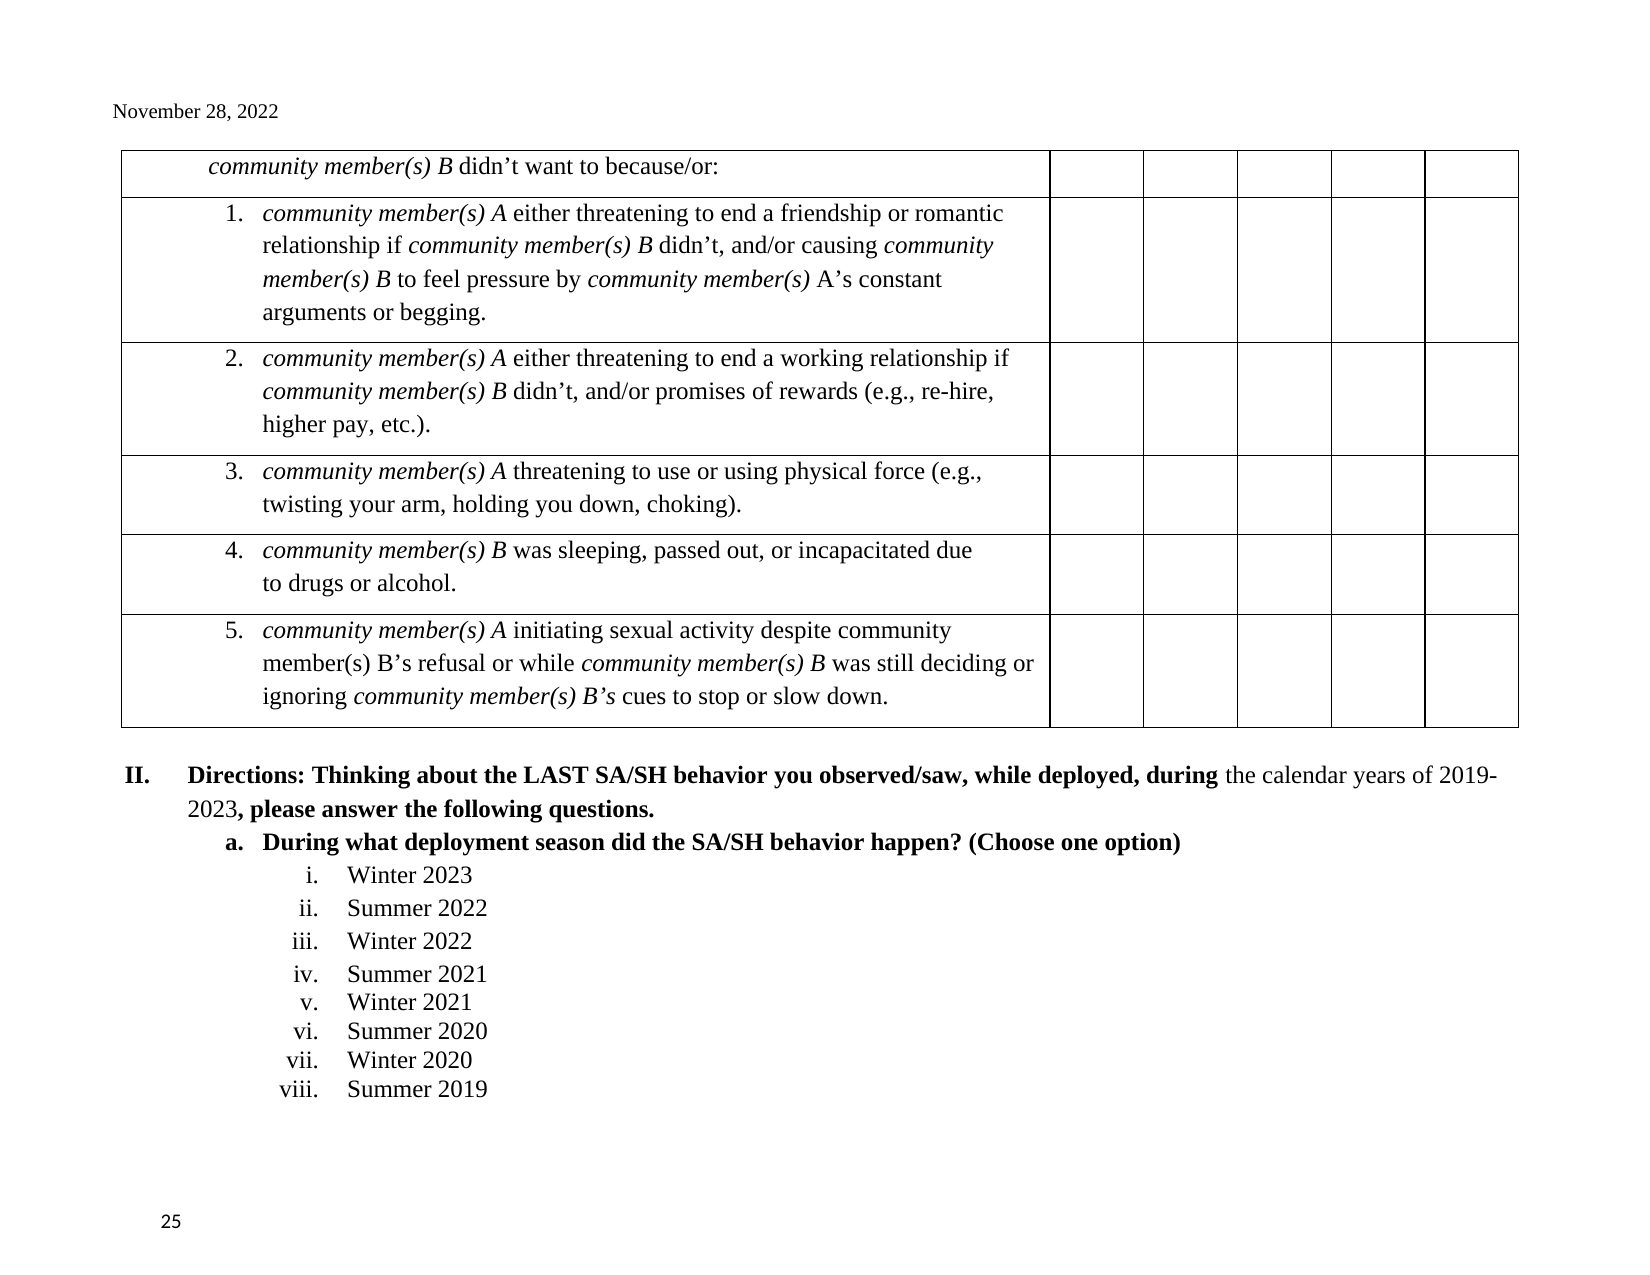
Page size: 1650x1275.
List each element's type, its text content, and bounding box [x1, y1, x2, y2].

table_cell [1144, 615, 1237, 727]
table_cell community member(s) B was sleeping, passed out, or incapacitated due to drugs or alcohol. [122, 535, 1049, 614]
list Summer 2022 [319, 893, 1537, 921]
table_cell [1332, 535, 1424, 614]
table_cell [122, 151, 1049, 197]
table_cell [1332, 151, 1424, 197]
table_cell [1144, 151, 1237, 197]
list Summer 2019 [319, 1074, 1537, 1102]
table_cell [1238, 151, 1331, 197]
table_cell [1144, 456, 1237, 534]
table_cell [1332, 198, 1424, 342]
list Winter 2023 [319, 860, 1537, 888]
table_cell community member(s) A initiating sexual activity despite community member(s) B’s refusal or while community member(s) B was still deciding or ignoring community member(s) B’s cues to stop or slow down. [122, 615, 1049, 727]
list Winter 2020 [319, 1045, 1537, 1074]
list Directions: Thinking about the LAST SA/SH behavior you observed/saw, while deployed, during the calendar years of 2019-2023, please answer the following questions. [150, 761, 1537, 822]
table_cell [1238, 198, 1331, 342]
table_cell [1426, 198, 1518, 342]
table_cell [1332, 456, 1424, 534]
list Summer 2020 [319, 1016, 1537, 1045]
table_cell [1426, 535, 1518, 614]
table_cell [1332, 615, 1424, 727]
table_cell [1238, 615, 1331, 727]
list During what deployment season did the SA/SH behavior happen? (Choose one option) [225, 827, 1537, 855]
table_cell community member(s) A threatening to use or using physical force (e.g., twisting your arm, holding you down, choking). [122, 456, 1049, 534]
list Summer 2021 [319, 959, 1537, 987]
list Winter 2022 [319, 926, 1537, 954]
table_cell [1051, 151, 1143, 197]
list Winter 2021 [319, 987, 1537, 1016]
table_cell [1144, 198, 1237, 342]
table_cell [1332, 343, 1424, 455]
table_cell [1051, 535, 1143, 614]
table_cell [1426, 343, 1518, 455]
table_cell [1051, 198, 1143, 342]
table_cell [1051, 343, 1143, 455]
table_cell [1051, 615, 1143, 727]
table_cell [1238, 343, 1331, 455]
table_cell [1238, 456, 1331, 534]
table_cell [1426, 456, 1518, 534]
table_cell [1144, 535, 1237, 614]
table_cell [1426, 615, 1518, 727]
table_cell [1238, 535, 1331, 614]
table_cell [1426, 151, 1518, 197]
table_cell [1144, 343, 1237, 455]
table_cell community member(s) A either threatening to end a working relationship if community member(s) B didn’t, and/or promises of rewards (e.g., re-hire, higher pay, etc.). [122, 343, 1049, 455]
table_cell community member(s) A either threatening to end a friendship or romantic relationship if community member(s) B didn’t, and/or causing community member(s) B to feel pressure by community member(s) A’s constant arguments or begging. [122, 198, 1049, 342]
table_cell [1051, 456, 1143, 534]
